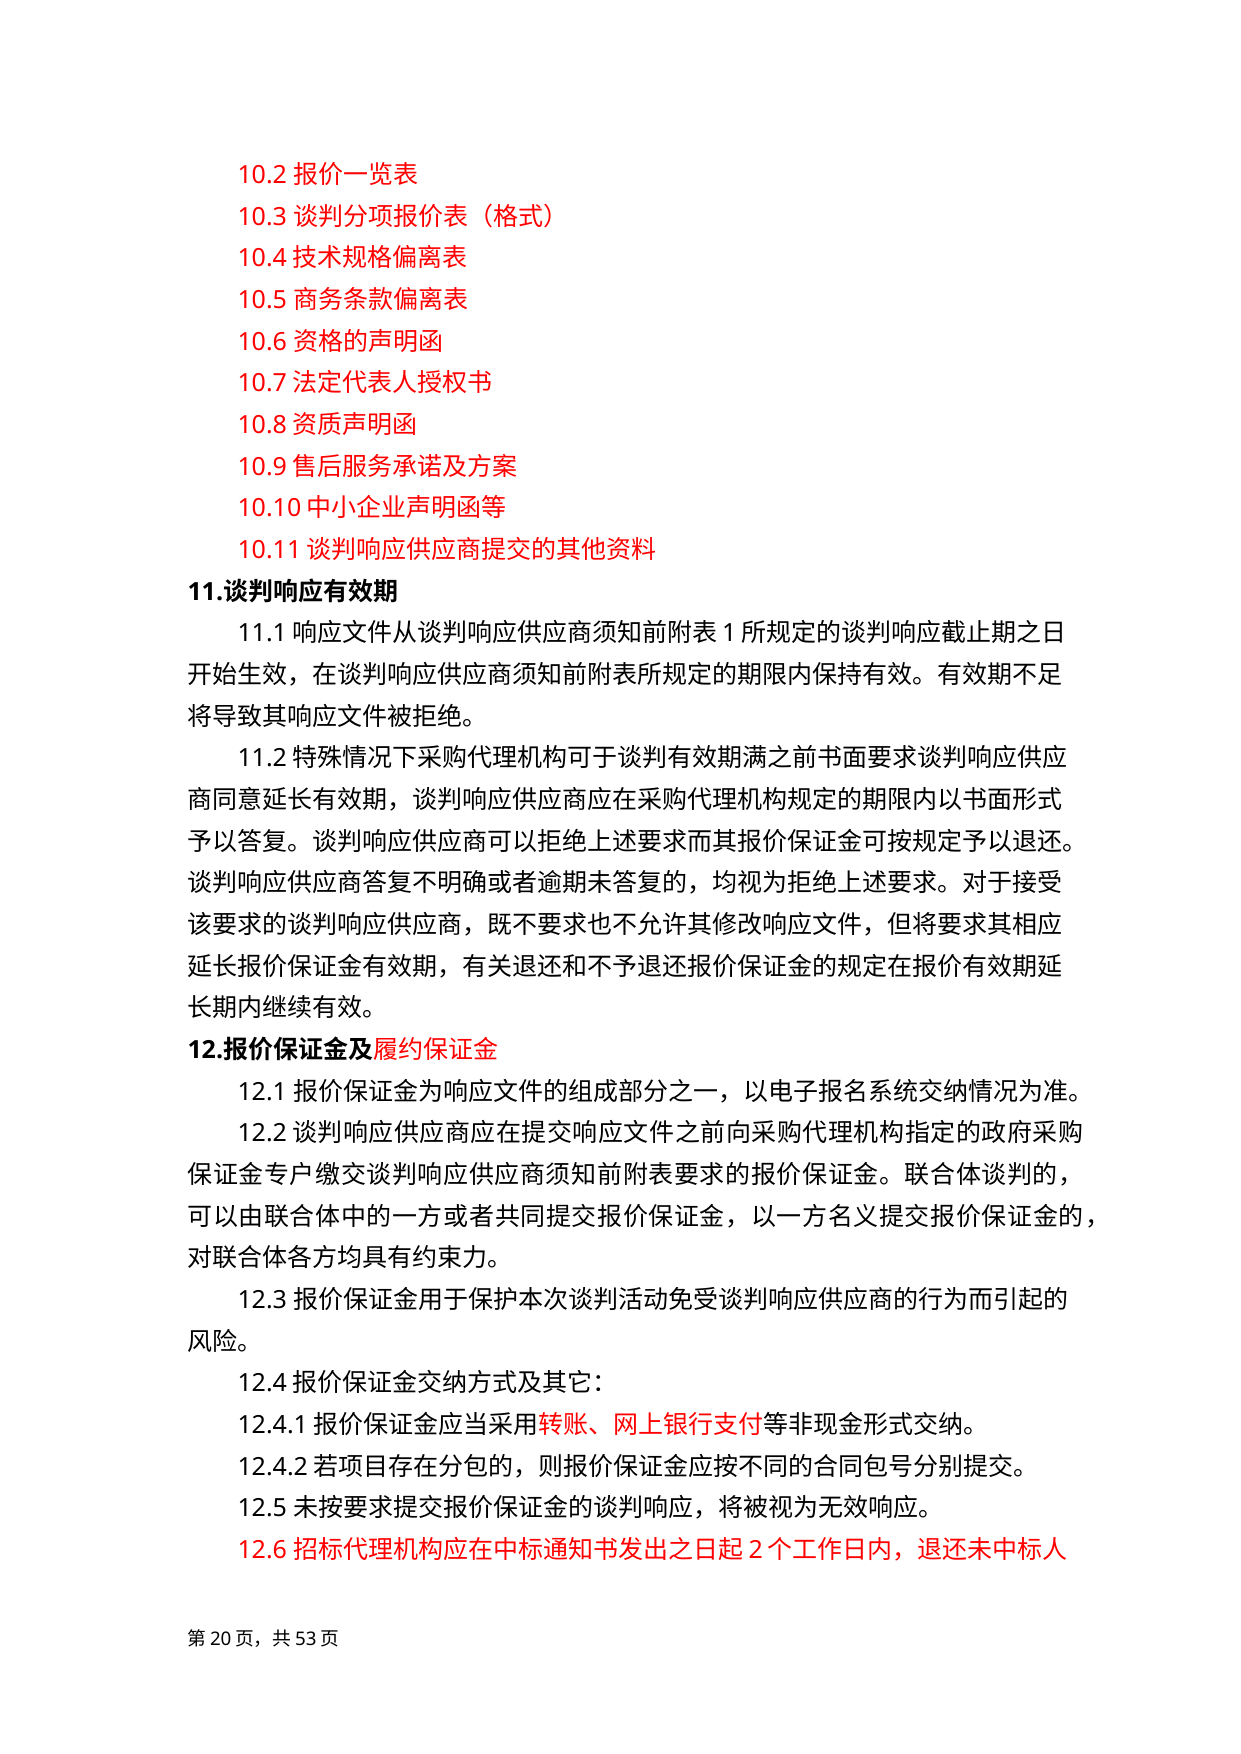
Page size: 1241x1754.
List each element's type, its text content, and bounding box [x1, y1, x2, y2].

text 10.8资质声明函 [187, 400, 1085, 442]
text 10.9售后服务承诺及方案 [187, 442, 1085, 483]
text 10.7法定代表人授权书 [187, 358, 1085, 400]
text 10.6 资格的声明函 [187, 317, 1085, 358]
text 10.3 谈判分项报价表（格式） [187, 192, 1085, 233]
text 12.3 报价保证金用于保护本次谈判活动免受谈判响应供应商的行为而引起的风险。 [187, 1275, 1085, 1358]
text 10.5 商务条款偏离表 [187, 275, 1085, 317]
text 12.1 报价保证金为响应文件的组成部分之一，以电子报名系统交纳情况为准。 [187, 1067, 1085, 1108]
text 12.4报价保证金交纳方式及其它： [187, 1358, 1085, 1400]
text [187, 1525, 1085, 1567]
text 11.1响应文件从谈判响应供应商须知前附表1所规定的谈判响应截止期之日开始生效，在谈判响应供应商须知前附表所规定的期限内保持有效。有效期不足将导致其响应文件被拒绝。 [187, 608, 1085, 733]
text 12.报价保证金及履约保证金 [187, 1025, 1085, 1067]
text 11.2特殊情况下采购代理机构可于谈判有效期满之前书面要求谈判响应供应商同意延长有效期，谈判响应供应商应在采购代理机构规定的期限内以书面形式予以答复。谈判响应供应商可以拒绝上述要求而其报价保证金可按规定予以退还。谈判响应供应商答复不明确或者逾期未答复的，均视为拒绝上述要求。对于接受该要求的谈判响应供应商，既不要求也不允许其修改响应文件，但将要求其相应延长报价保证金有效期，有关退还和不予退还报价保证金的规定在报价有效期延长期内继续有效。 [187, 733, 1085, 1025]
text 12.2谈判响应供应商应在提交响应文件之前向采购代理机构指定的政府采购保证金专户缴交谈判响应供应商须知前附表要求的报价保证金。联合体谈判的，可以由联合体中的一方或者共同提交报价保证金，以一方名义提交报价保证金的，对联合体各方均具有约束力。 [187, 1108, 1085, 1275]
text 11.谈判响应有效期 [187, 567, 1085, 608]
text 10.10中小企业声明函等 [187, 483, 1085, 525]
text 12.4.2若项目存在分包的，则报价保证金应按不同的合同包号分别提交。 [187, 1442, 1085, 1483]
text 12.4.1报价保证金应当采用转账、网上银行支付等非现金形式交纳。 [187, 1400, 1085, 1442]
text 10.11谈判响应供应商提交的其他资料 [187, 525, 1085, 567]
text 12.5 未按要求提交报价保证金的谈判响应，将被视为无效响应。 [187, 1483, 1085, 1525]
text 10.2 报价一览表 [187, 150, 1085, 192]
text 10.4技术规格偏离表 [187, 233, 1085, 275]
